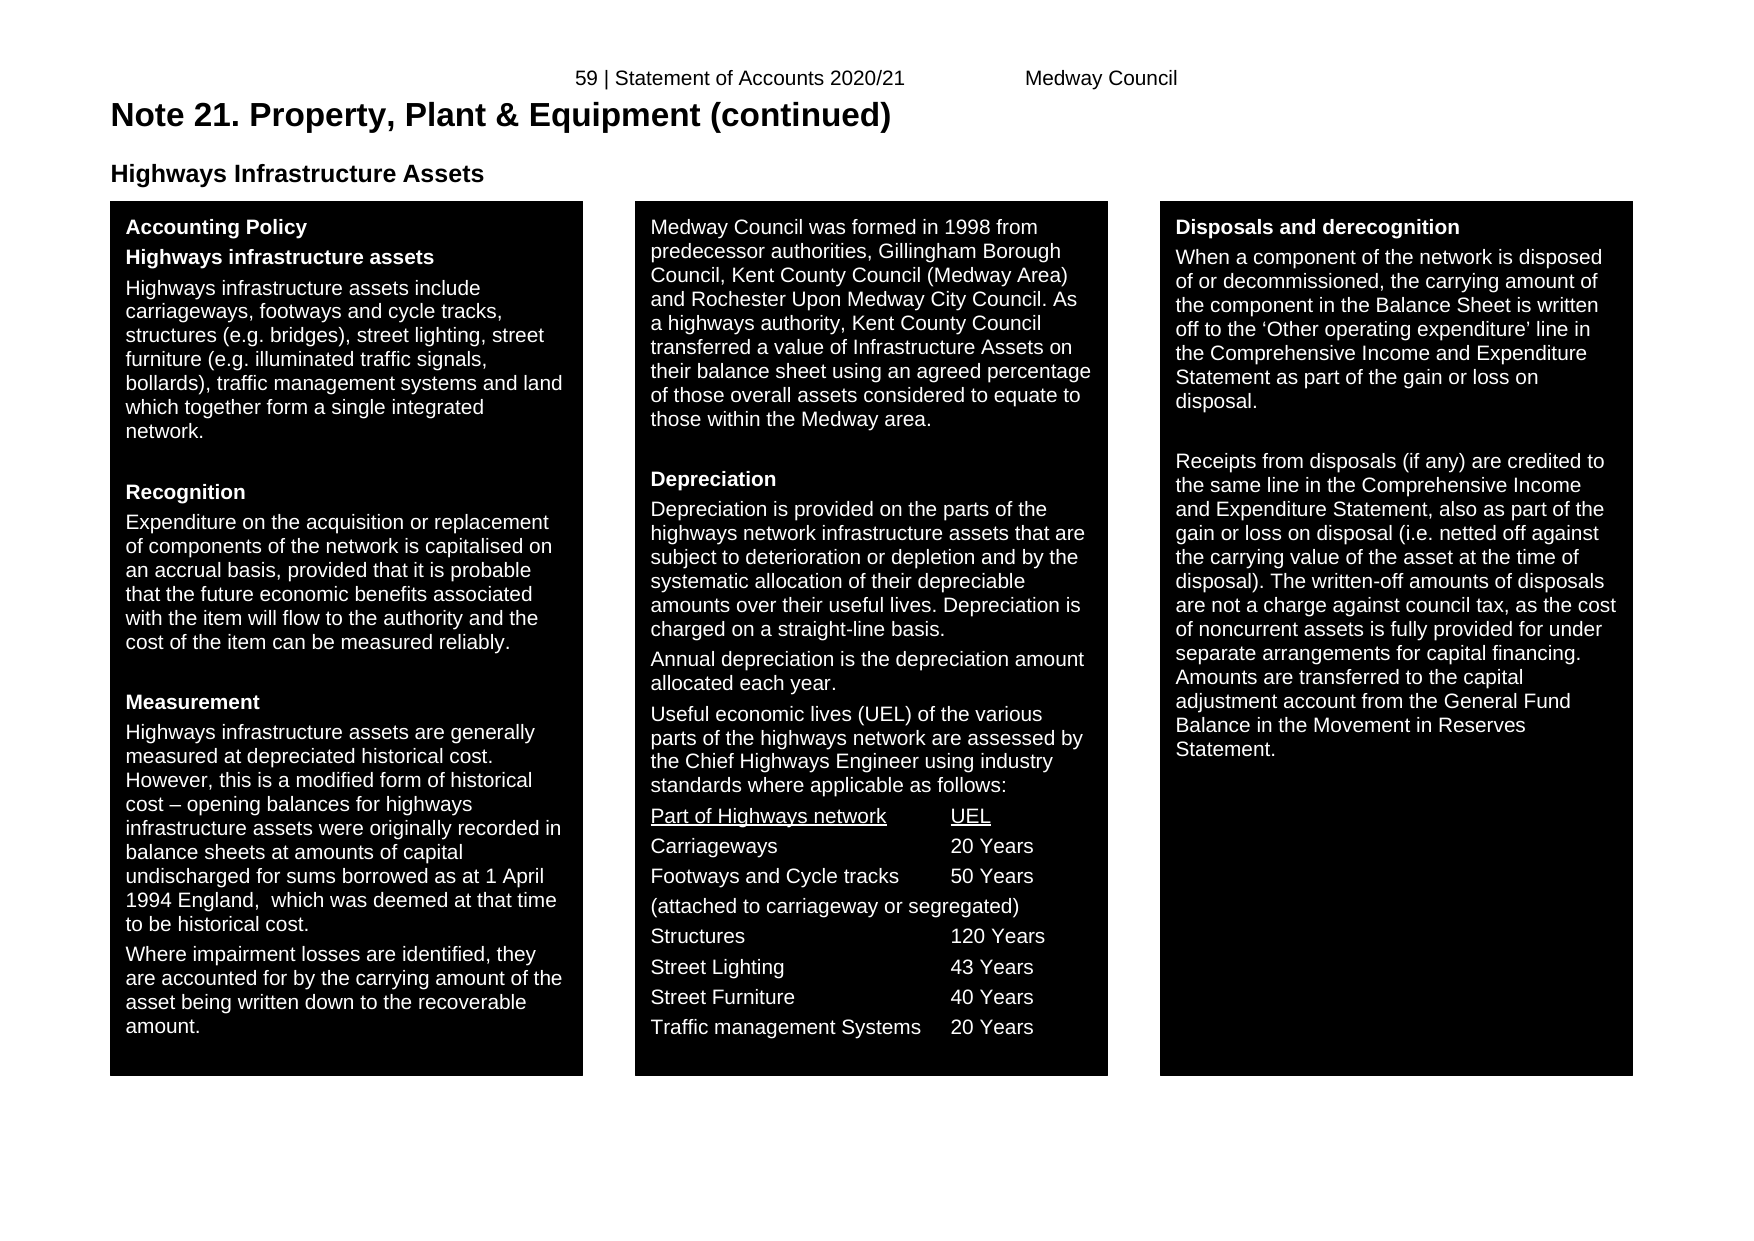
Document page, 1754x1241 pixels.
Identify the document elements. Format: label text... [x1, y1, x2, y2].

subtitle Note 21. Property, Plant & Equipment (continued) [110, 96, 1642, 134]
subtitle Highways Infrastructure Assets [110, 159, 1642, 188]
